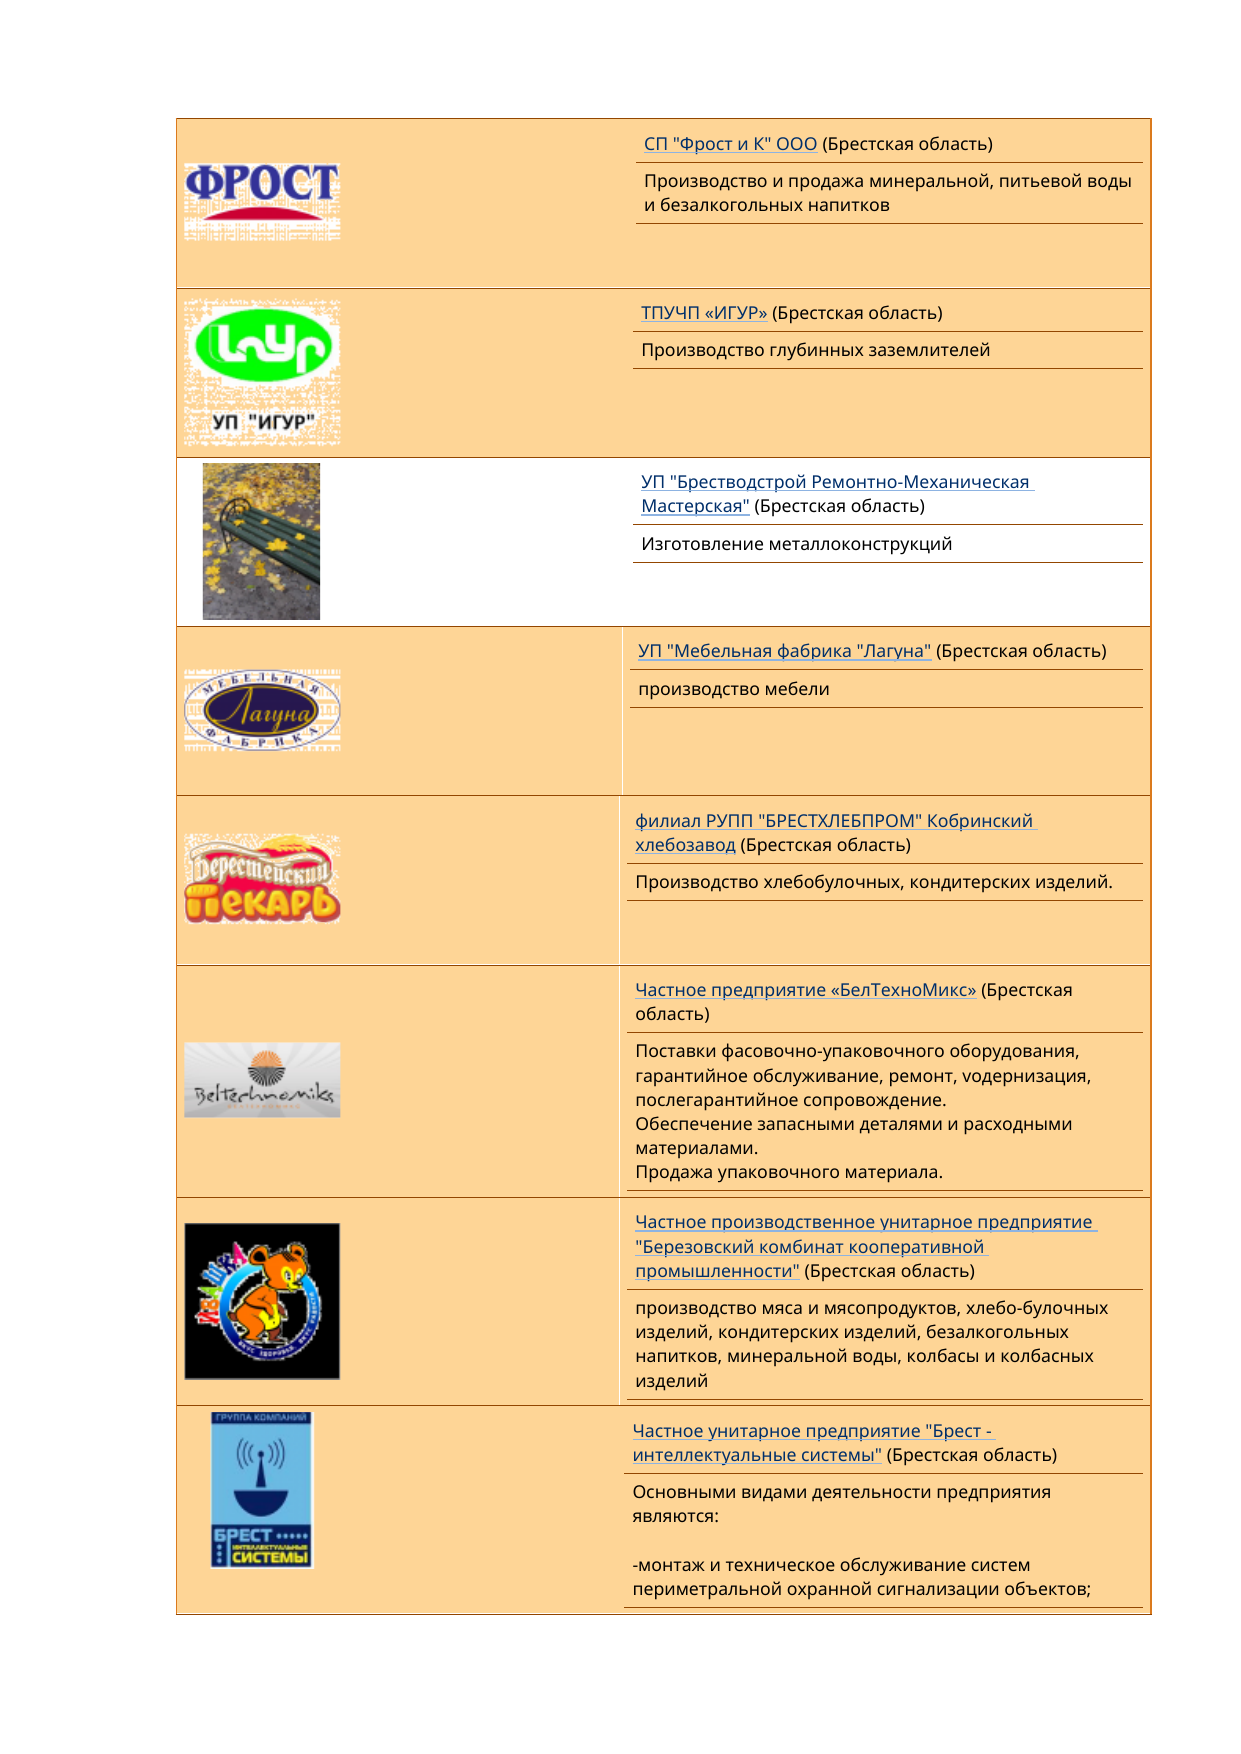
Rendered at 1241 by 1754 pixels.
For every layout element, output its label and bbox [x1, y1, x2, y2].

picture [184, 294, 341, 451]
table_cell [617, 1406, 1150, 1613]
table_cell [177, 796, 619, 964]
table_cell [177, 1406, 617, 1613]
table_cell [620, 1198, 1150, 1405]
table_cell [625, 458, 1150, 626]
picture [184, 463, 341, 620]
table_cell [177, 289, 625, 457]
picture [184, 1223, 341, 1380]
table_cell [177, 627, 622, 795]
table_cell [177, 458, 625, 626]
picture [184, 1412, 341, 1569]
table_cell [620, 796, 1150, 964]
picture [184, 125, 341, 282]
table_cell [177, 119, 628, 287]
table_cell [177, 1198, 619, 1405]
table_cell [620, 966, 1150, 1197]
table_cell [628, 119, 1150, 287]
table_cell [177, 966, 619, 1197]
picture [184, 632, 341, 789]
table_cell [625, 289, 1150, 457]
picture [184, 1002, 341, 1159]
picture [184, 802, 341, 959]
table_cell [623, 627, 1150, 795]
